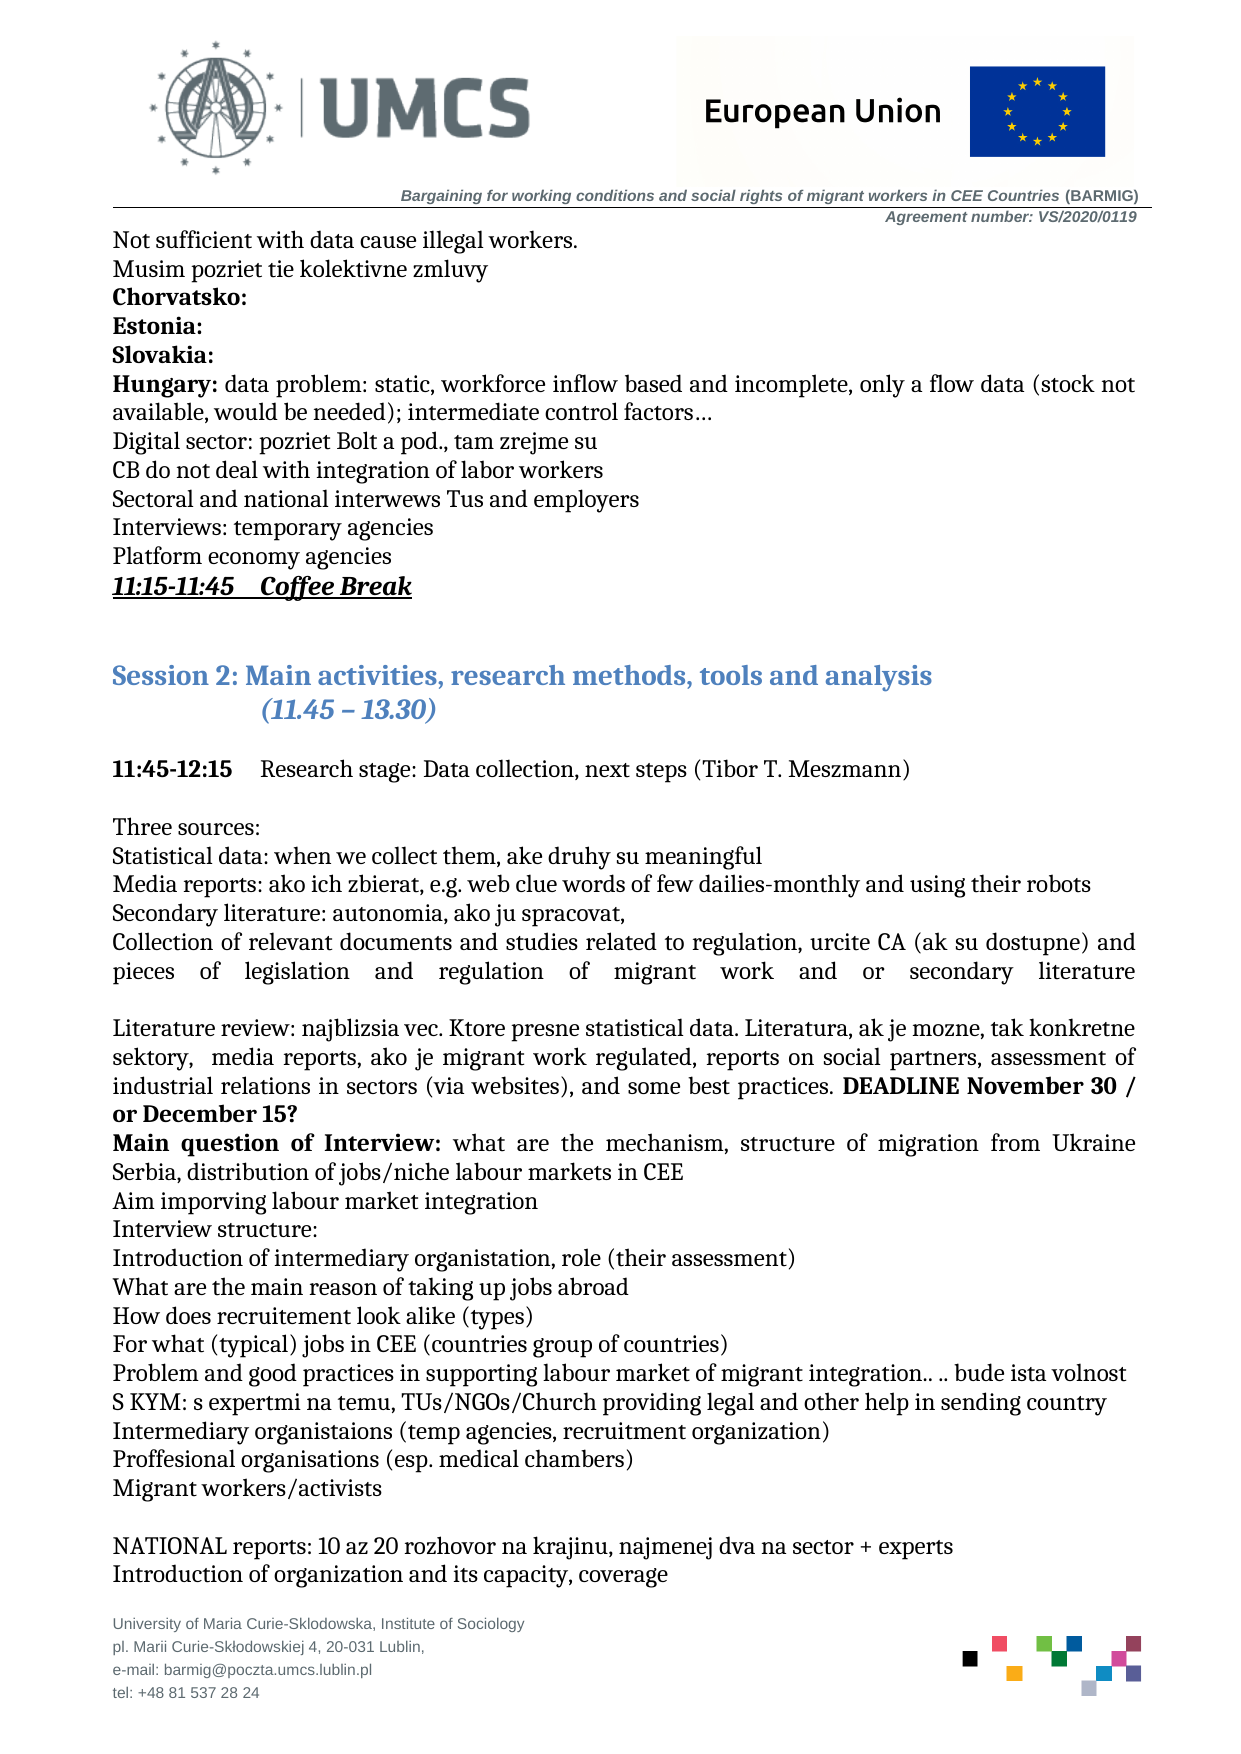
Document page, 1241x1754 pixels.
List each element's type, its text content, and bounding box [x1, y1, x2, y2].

text Introduction of organization and its capacity, coverage [112, 1560, 1137, 1589]
text Introduction of intermediary organistation, role (their assessment) [112, 1244, 1137, 1273]
text Musim pozriet tie kolektivne zmluvy [112, 254, 1137, 283]
text Collection of relevant documents and studies related to regulation, urcite CA (ak su dostupne) and pieces of legislation and regulation of migrant work and or secondary literature Literature review: najblizsia vec. Ktore presne statistical data. Literatura, ak je mozne, tak konkretne sektory, media reports, ako je migrant work regulated, reports on social partners, assessment of industrial relations in sectors (via websites), and some best practices. DEADLINE November 30 / or December 15? [112, 928, 1137, 1129]
text Chorvatsko: [112, 283, 1137, 312]
text NATIONAL reports: 10 az 20 rozhovor na krajinu, najmenej dva na sector + experts [112, 1532, 1137, 1560]
text Slovakia: [112, 341, 1137, 369]
text Sectoral and national interwews Tus and employers [112, 484, 1137, 513]
text CB do not deal with integration of labor workers [112, 456, 1137, 484]
text 11:45-12:15 Research stage: Data collection, next steps (Tibor T. Meszmann) [112, 755, 1137, 784]
text Three sources: [112, 784, 1137, 842]
text Interview structure: [112, 1215, 1137, 1244]
text S KYM: s expertmi na temu, TUs/NGOs/Church providing legal and other help in sending country [112, 1388, 1137, 1417]
text Digital sector: pozriet Bolt a pod., tam zrejme su [112, 427, 1137, 456]
text Migrant workers/activists [112, 1474, 1137, 1503]
text Main question of Interview: what are the mechanism, structure of migration from Ukraine Serbia, distribution of jobs/niche labour markets in CEE [112, 1129, 1137, 1187]
text Aim imporving labour market integration [112, 1187, 1137, 1215]
text Platform economy agencies [112, 542, 1137, 571]
text Intermediary organistaions (temp agencies, recruitment organization) [112, 1417, 1137, 1445]
text Secondary literature: autonomia, ako ju spracovat, [112, 899, 1137, 928]
text Media reports: ako ich zbierat, e.g. web clue words of few dailies-monthly and using their robots [112, 870, 1137, 899]
text Estonia: [112, 312, 1137, 341]
picture [146, 29, 533, 187]
text How does recruitement look alike (types) [112, 1302, 1137, 1330]
text Session 2: Main activities, research methods, tools and analysis [112, 659, 1137, 693]
text (11.45 – 13.30) [186, 693, 1137, 727]
text 11:15-11:45 Coffee Break [112, 571, 1137, 602]
text Problem and good practices in supporting labour market of migrant integration.. .. bude ista volnost [112, 1359, 1137, 1388]
text Interviews: temporary agencies [112, 513, 1137, 542]
text Hungary: data problem: static, workforce inflow based and incomplete, only a flow data (stock not available, would be needed); intermediate control factors… [112, 369, 1137, 427]
text Statistical data: when we collect them, ake druhy su meaningful [112, 842, 1137, 870]
text Not sufficient with data cause illegal workers. [112, 226, 1137, 254]
text What are the main reason of taking up jobs abroad [112, 1273, 1137, 1302]
picture [676, 36, 1135, 187]
picture [962, 1636, 1142, 1696]
text For what (typical) jobs in CEE (countries group of countries) [112, 1330, 1137, 1359]
text Proffesional organisations (esp. medical chambers) [112, 1445, 1137, 1474]
